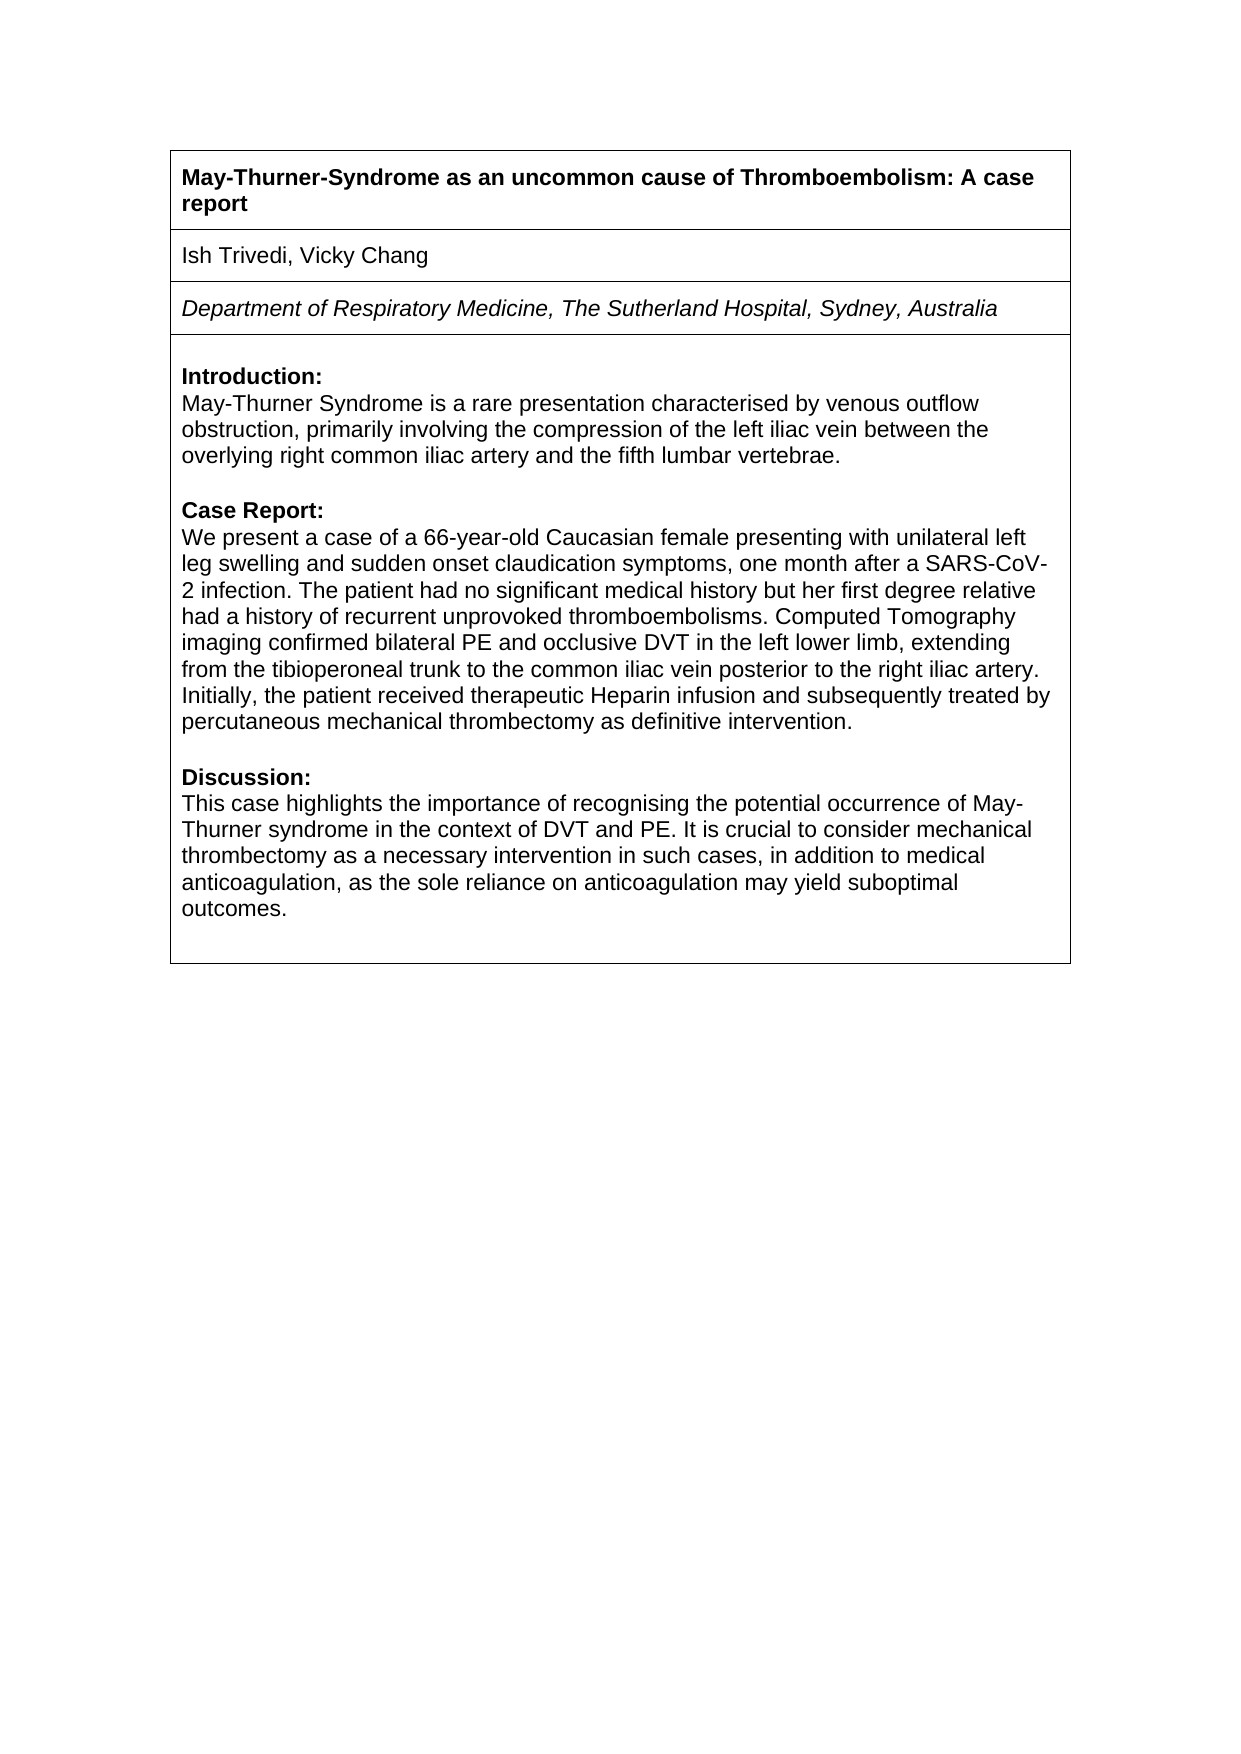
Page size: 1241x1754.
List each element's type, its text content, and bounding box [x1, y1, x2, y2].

table_header May-Thurner-Syndrome as an uncommon cause of Thromboembolism: A case report [171, 151, 1070, 229]
table_cell Introduction: May-Thurner Syndrome is a rare presentation characterised by venous outflow obstruction, primarily involving the compression of the left iliac vein between the overlying right common iliac artery and the fifth lumbar vertebrae. Case Report: We present a case of a 66-year-old Caucasian female presenting with unilateral left leg swelling and sudden onset claudication symptoms, one month after a SARS-CoV-2 infection. The patient had no significant medical history but her first degree relative had a history of recurrent unprovoked thromboembolisms. Computed Tomography imaging confirmed bilateral PE and occlusive DVT in the left lower limb, extending from the tibioperoneal trunk to the common iliac vein posterior to the right iliac artery. Initially, the patient received therapeutic Heparin infusion and subsequently treated by percutaneous mechanical thrombectomy as definitive intervention. Discussion: This case highlights the importance of recognising the potential occurrence of May-Thurner syndrome in the context of DVT and PE. It is crucial to consider mechanical thrombectomy as a necessary intervention in such cases, in addition to medical anticoagulation, as the sole reliance on anticoagulation may yield suboptimal outcomes. [171, 335, 1070, 963]
table_cell Ish Trivedi, Vicky Chang [171, 230, 1070, 281]
table_cell Department of Respiratory Medicine, The Sutherland Hospital, Sydney, Australia [171, 282, 1070, 333]
